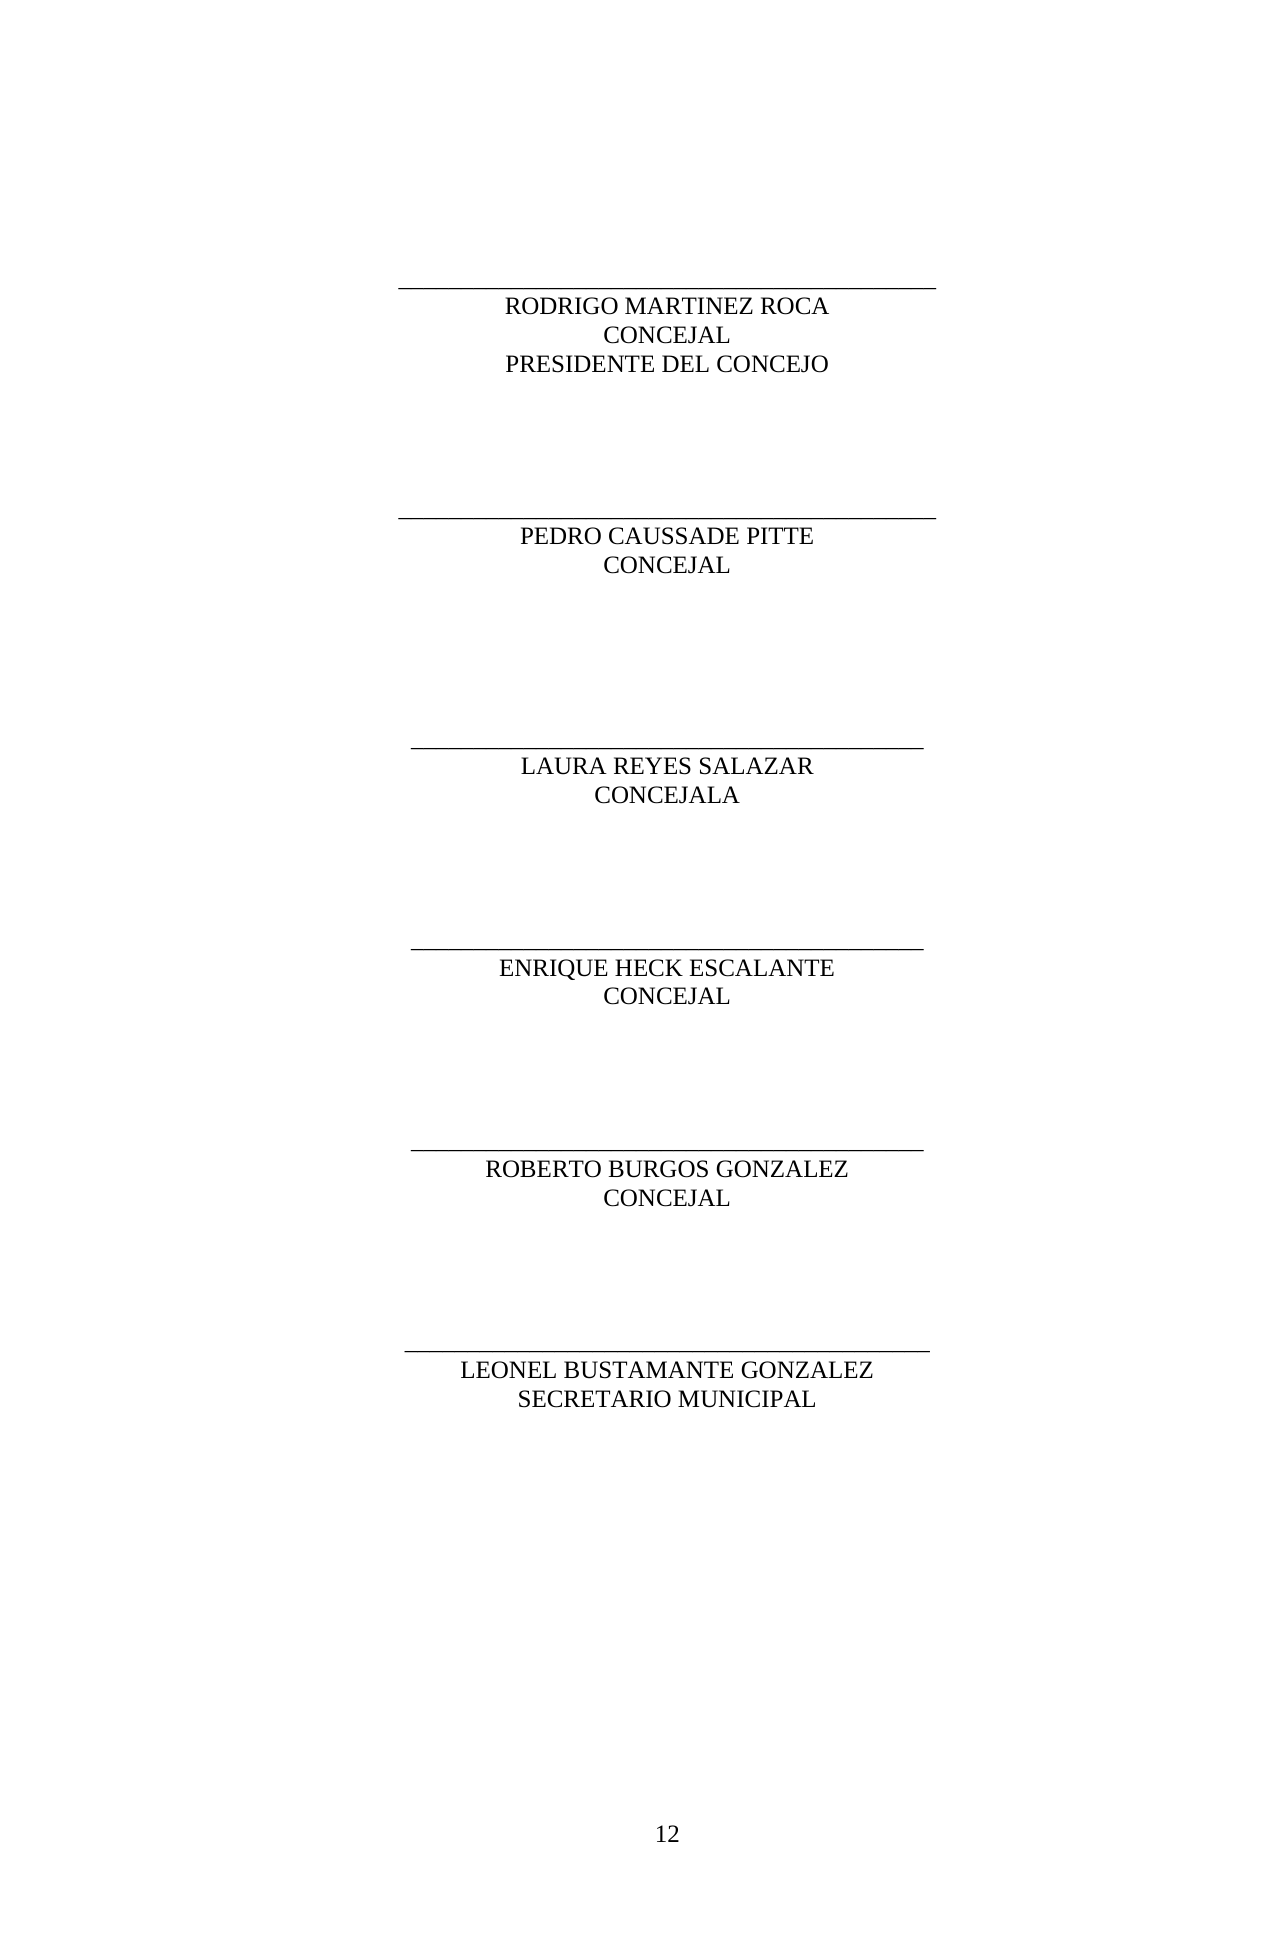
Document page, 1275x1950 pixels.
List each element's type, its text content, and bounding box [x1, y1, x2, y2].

text ___________________________________________ [207, 493, 1127, 521]
text PRESIDENTE DEL CONCEJO [207, 349, 1127, 378]
text CONCEJAL [207, 1183, 1127, 1211]
text CONCEJAL [207, 320, 1127, 349]
text PEDRO CAUSSADE PITTE [207, 521, 1127, 550]
text SECRETARIO MUNICIPAL [207, 1384, 1127, 1413]
text ___________________________________________ [207, 263, 1127, 291]
text _________________________________________ [207, 723, 1127, 751]
text CONCEJAL [207, 981, 1127, 1010]
text ENRIQUE HECK ESCALANTE [207, 953, 1127, 981]
text _________________________________________ [207, 924, 1127, 953]
text LAURA REYES SALAZAR [207, 751, 1127, 780]
text _________________________________________ [207, 1125, 1127, 1154]
text CONCEJAL [207, 550, 1127, 579]
text ROBERTO BURGOS GONZALEZ [207, 1154, 1127, 1183]
text RODRIGO MARTINEZ ROCA [207, 291, 1127, 320]
text CONCEJALA [207, 780, 1127, 809]
text LEONEL BUSTAMANTE GONZALEZ [207, 1355, 1127, 1384]
text __________________________________________ [207, 1326, 1127, 1355]
